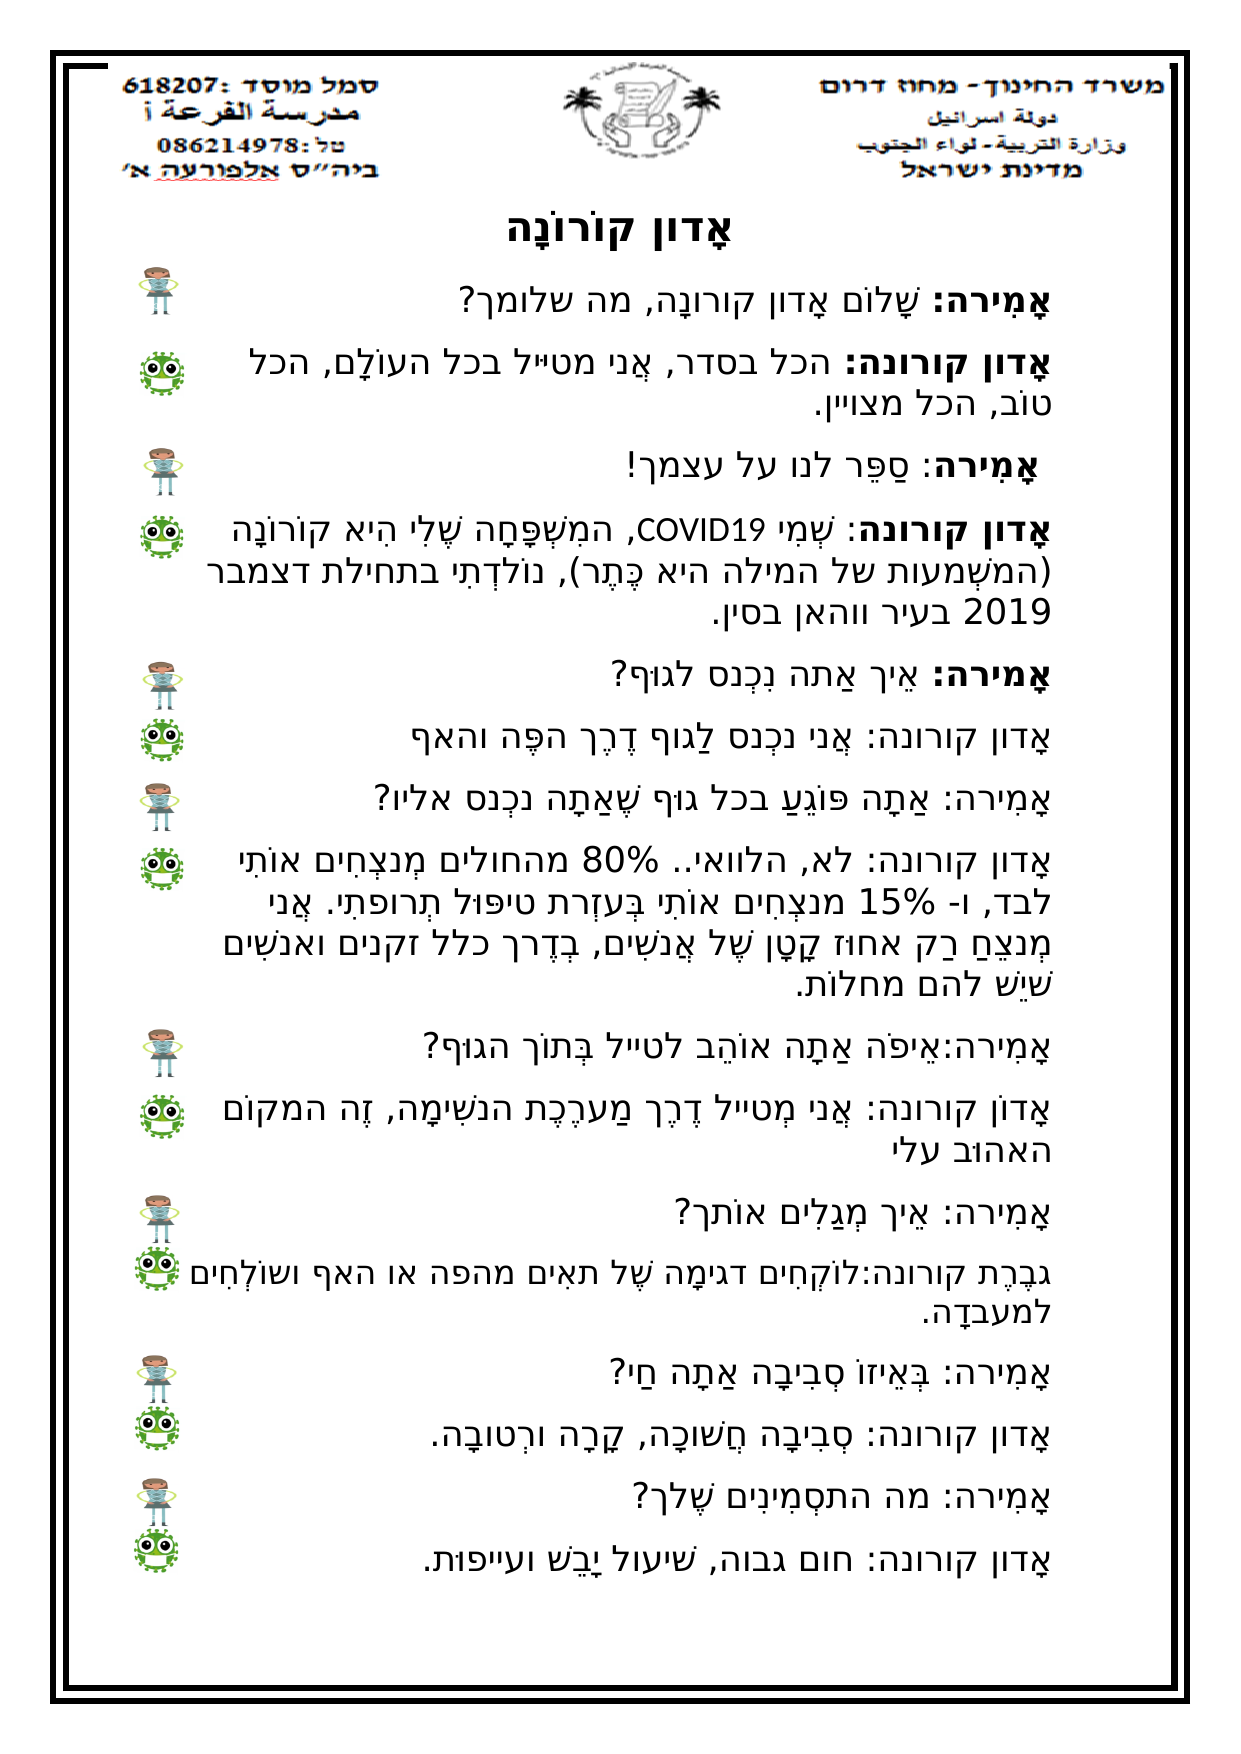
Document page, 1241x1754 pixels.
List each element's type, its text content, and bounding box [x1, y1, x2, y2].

text אָדון קורונה: חום גבוה, שׁיעול יָבֵשׁ ועייפוּת. [187, 1538, 1053, 1579]
text אָמִירה: בְּאֵיזוֹ סְבִיבָה אַתָה חַי? [187, 1352, 1053, 1393]
picture [136, 350, 188, 399]
text אָדון קורונה: שְׁמִי COVID19, המִשְׁפָּחָה שֶׁלִי הִיא קוֹרוֹנָה (המשְׁמעות של המילה היא כֶּתֶר), נוֹלדְתִי בתחילת דצמבר 2019 בעיר ווהאן בסין. [187, 507, 1053, 633]
text אָדון קורונה: לא, הלוואי.. 80% מהחולים מְנצְחִים אוֹתִי לבד, ו- 15% מנצְחִים אוֹתִי בְּעזְרת טיפּוּל תְרופתִי. אֲני מְנצֵחַ רַק אחוּז קָטָן שֶׁל אֲנשִׁים, בְדֶרך כלל זקנים ואנשִׁים שׁיֵשׁ להם מחלוֹת. [187, 840, 1053, 1005]
picture [136, 1093, 188, 1142]
text אָמִירה: מה התסְמִינִים שֶׁלך? [187, 1476, 1053, 1517]
picture [131, 1353, 183, 1454]
text אָדון קורונה: סְבִיבָה חֲשׁוכָה, קָרָה ורְטובָה. [187, 1414, 1053, 1455]
picture [136, 717, 186, 765]
picture [138, 781, 183, 833]
picture [131, 1194, 183, 1294]
picture [136, 846, 186, 894]
picture [141, 447, 186, 498]
picture [141, 660, 186, 712]
picture [137, 265, 181, 316]
picture [141, 1028, 186, 1079]
text אָדוֹן קורונה: אֲני מְטייל דֶרֶך מַערֶכֶת הנשִׁימָה, זֶה המקוֹם האהוּב עלי [187, 1088, 1053, 1170]
text גבֶרֶת קורונה:לוֹקְחִים דגימָה שֶׁל תאִים מהפה או האף ושוֹלְחִים למעבדָה. [187, 1253, 1053, 1331]
picture [135, 514, 186, 562]
picture [108, 62, 1170, 181]
text אָדון קורונה: אֲני נכְנס לַגוף דֶרֶך הפֶּה והאף [187, 716, 1053, 757]
text אָמִירה: אֵיך מְגַלִים אוֹתך? [187, 1191, 1053, 1232]
picture [129, 1476, 181, 1577]
text אָמִירה: אַתָה פּוֹגֵעַ בכל גוּף שֶׁאַתָה נכְנס אליו? [187, 778, 1053, 819]
text אָמִירה: סַפֵּר לנו על עצמך! [187, 445, 1053, 486]
text אָמִירה:אֵיפֹה אַתָה אוֹהֵב לטייל בְּתוֹך הגוּף? [187, 1026, 1053, 1067]
text אָמִירה: שָׁלוֹם אָדון קורונָה, מה שלומך? [187, 279, 1053, 321]
text אָדון קורונה: הכל בסדר, אֲני מטיּיל בכל העוֹלָם, הכל טוֹב, הכל מצויין. [187, 342, 1053, 424]
text אָמירה: אֵיך אַתה נִכְנס לגוּף? [187, 654, 1053, 695]
text אָדון קוֹרוֹנָה [187, 203, 1053, 252]
